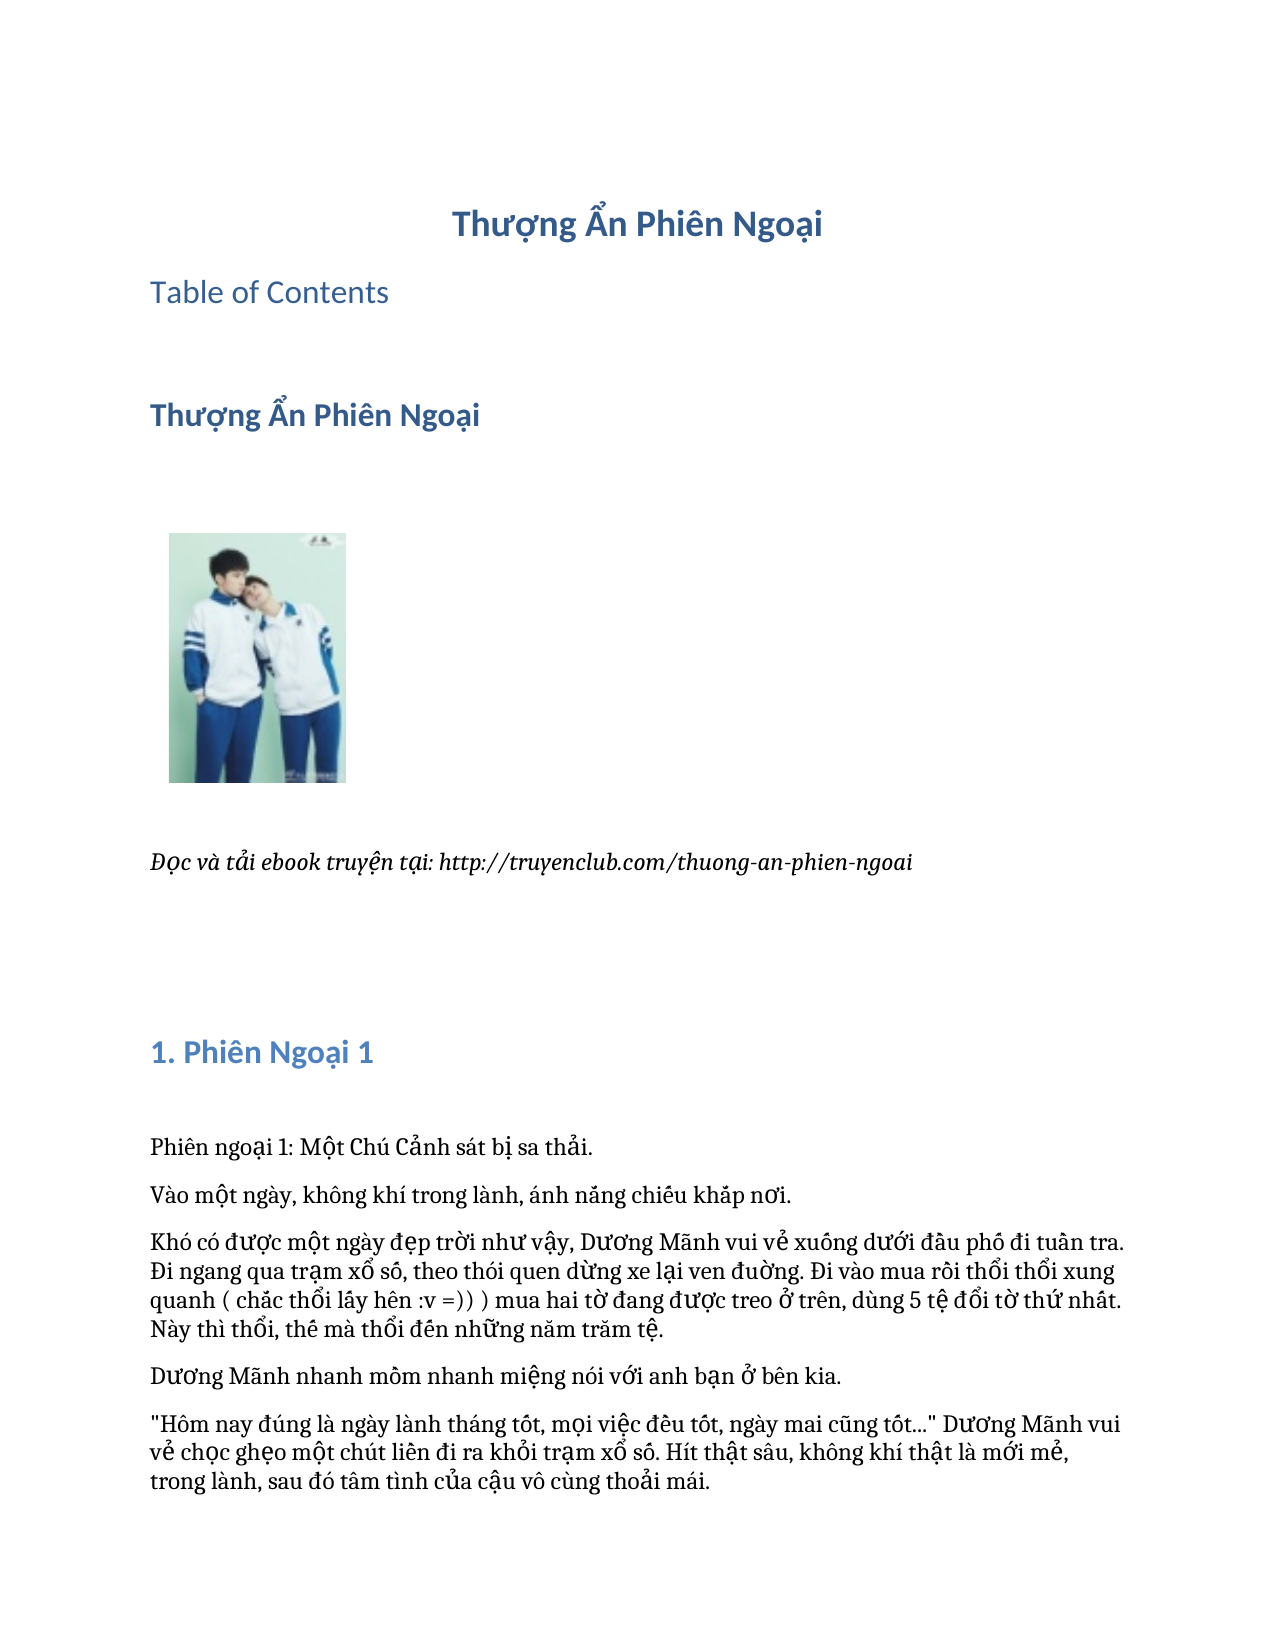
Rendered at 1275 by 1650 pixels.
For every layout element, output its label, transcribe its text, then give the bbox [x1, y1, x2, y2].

text Dương Mãnh nhanh mồm nhanh miệng nói với anh bạn ở bên kia. [150, 1362, 1125, 1391]
subtitle 1. Phiên Ngoại 1 [150, 1031, 1125, 1072]
text Vào một ngày, không khí trong lành, ánh nắng chiếu khắp nơi. [150, 1181, 1125, 1209]
text Đọc và tải ebook truyện tại: http://truyenclub.com/thuong-an-phien-ngoai [150, 791, 1125, 906]
table_header [139, 529, 1275, 787]
text Khó có được một ngày đẹp trời như vậy, Dương Mãnh vui vẻ xuống dưới đầu phố đi tuần tra. Đi ngang qua trạm xổ số, theo thói quen dừng xe lại ven đuờng. Đi vào mua rồi thổi thổi xung quanh ( chắc thổi lấy hên :v =)) ) mua hai tờ đang được treo ở trên, dùng 5 tệ đổi tờ thứ nhất. Này thì thổi, thế mà thổi đến những năm trăm tệ. [150, 1228, 1125, 1343]
title Thượng Ẩn Phiên Ngoại [150, 200, 1125, 246]
text "Hôm nay đúng là ngày lành tháng tốt, mọi việc đều tốt, ngày mai cũng tốt..." Dương Mãnh vui vẻ chọc ghẹo một chút liền đi ra khỏi trạm xổ số. Hít thật sâu, không khí thật là mới mẻ, trong lành, sau đó tâm tình của cậu vô cùng thoải mái. [150, 1409, 1125, 1496]
subtitle Thượng Ẩn Phiên Ngoại [150, 393, 1125, 434]
text Phiên ngoại 1: Một Chú Cảnh sát bị sa thải. [150, 1076, 1125, 1162]
picture [168, 533, 346, 783]
